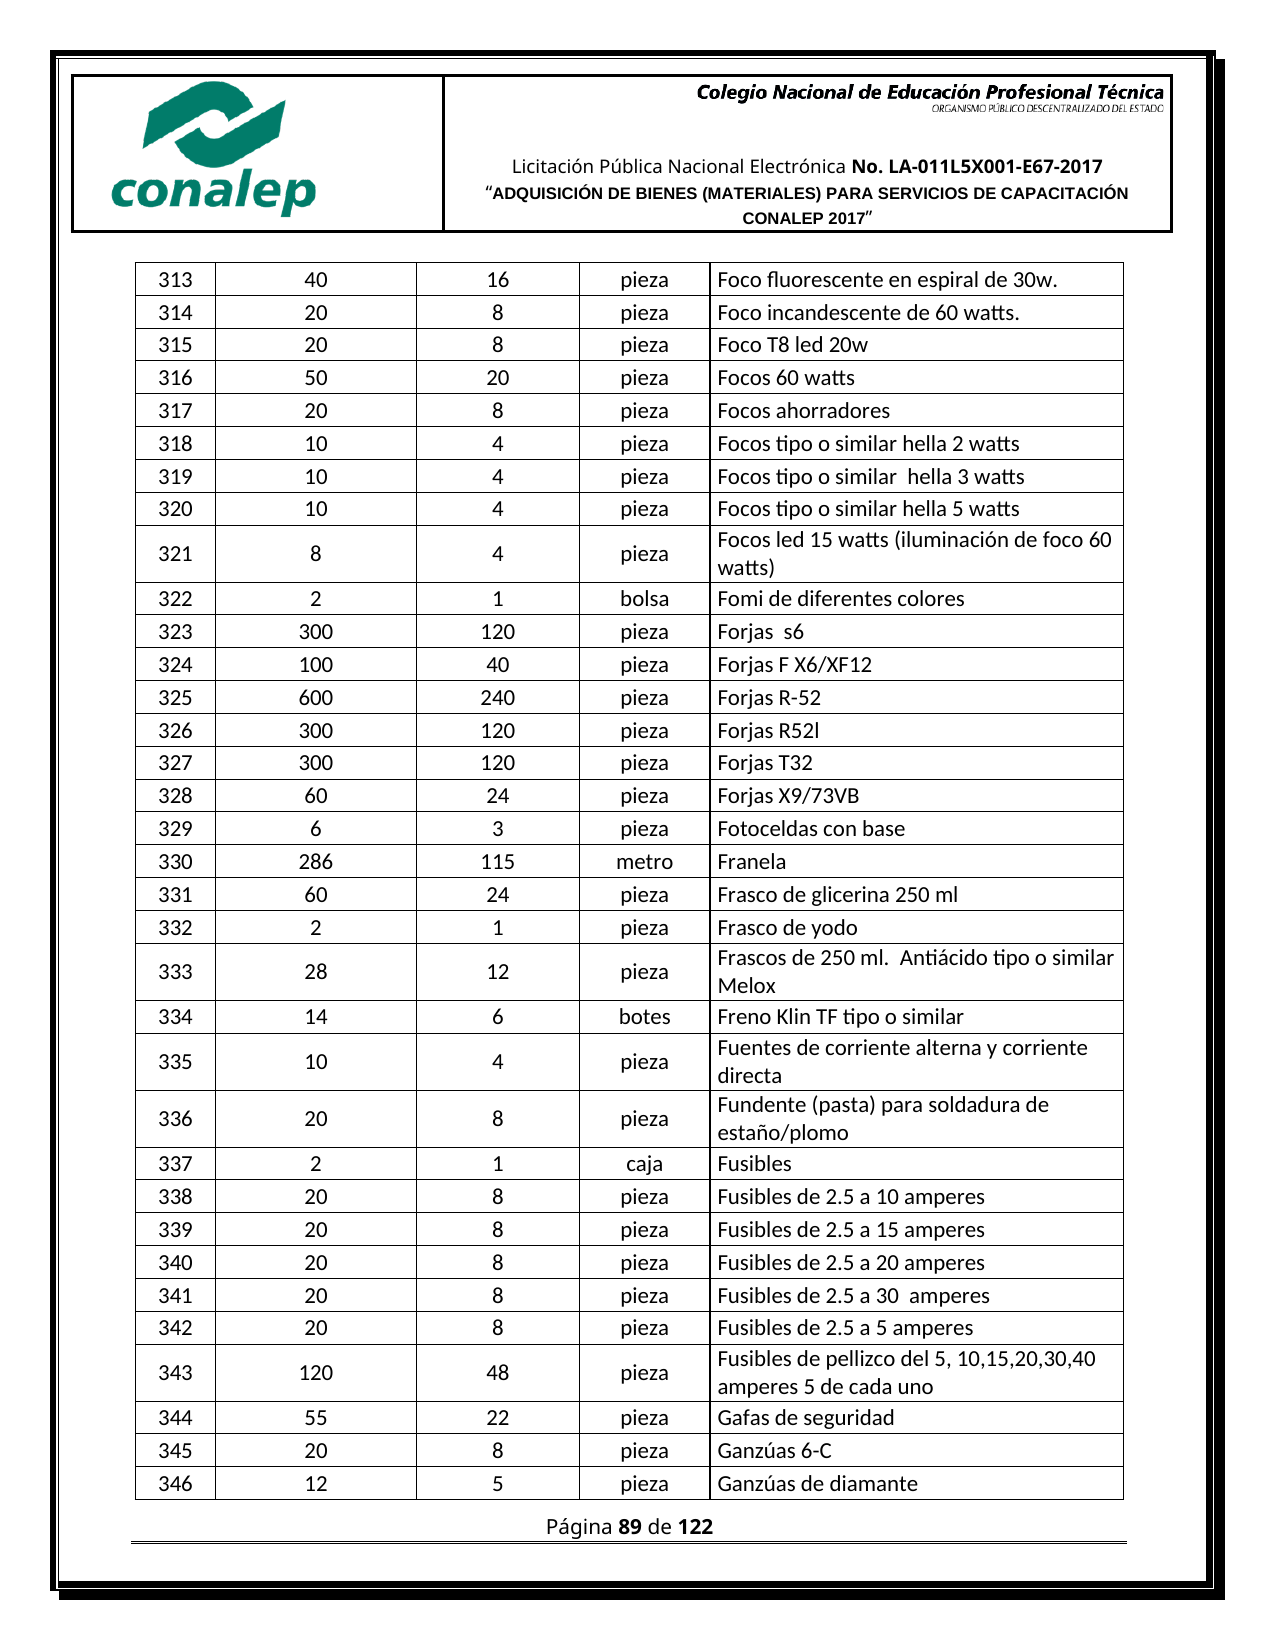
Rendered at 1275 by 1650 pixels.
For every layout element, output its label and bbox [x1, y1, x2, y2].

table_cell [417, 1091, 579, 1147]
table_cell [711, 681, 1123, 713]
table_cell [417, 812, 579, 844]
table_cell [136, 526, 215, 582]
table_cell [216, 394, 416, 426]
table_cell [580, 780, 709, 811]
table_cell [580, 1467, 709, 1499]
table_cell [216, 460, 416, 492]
picture [697, 84, 1164, 112]
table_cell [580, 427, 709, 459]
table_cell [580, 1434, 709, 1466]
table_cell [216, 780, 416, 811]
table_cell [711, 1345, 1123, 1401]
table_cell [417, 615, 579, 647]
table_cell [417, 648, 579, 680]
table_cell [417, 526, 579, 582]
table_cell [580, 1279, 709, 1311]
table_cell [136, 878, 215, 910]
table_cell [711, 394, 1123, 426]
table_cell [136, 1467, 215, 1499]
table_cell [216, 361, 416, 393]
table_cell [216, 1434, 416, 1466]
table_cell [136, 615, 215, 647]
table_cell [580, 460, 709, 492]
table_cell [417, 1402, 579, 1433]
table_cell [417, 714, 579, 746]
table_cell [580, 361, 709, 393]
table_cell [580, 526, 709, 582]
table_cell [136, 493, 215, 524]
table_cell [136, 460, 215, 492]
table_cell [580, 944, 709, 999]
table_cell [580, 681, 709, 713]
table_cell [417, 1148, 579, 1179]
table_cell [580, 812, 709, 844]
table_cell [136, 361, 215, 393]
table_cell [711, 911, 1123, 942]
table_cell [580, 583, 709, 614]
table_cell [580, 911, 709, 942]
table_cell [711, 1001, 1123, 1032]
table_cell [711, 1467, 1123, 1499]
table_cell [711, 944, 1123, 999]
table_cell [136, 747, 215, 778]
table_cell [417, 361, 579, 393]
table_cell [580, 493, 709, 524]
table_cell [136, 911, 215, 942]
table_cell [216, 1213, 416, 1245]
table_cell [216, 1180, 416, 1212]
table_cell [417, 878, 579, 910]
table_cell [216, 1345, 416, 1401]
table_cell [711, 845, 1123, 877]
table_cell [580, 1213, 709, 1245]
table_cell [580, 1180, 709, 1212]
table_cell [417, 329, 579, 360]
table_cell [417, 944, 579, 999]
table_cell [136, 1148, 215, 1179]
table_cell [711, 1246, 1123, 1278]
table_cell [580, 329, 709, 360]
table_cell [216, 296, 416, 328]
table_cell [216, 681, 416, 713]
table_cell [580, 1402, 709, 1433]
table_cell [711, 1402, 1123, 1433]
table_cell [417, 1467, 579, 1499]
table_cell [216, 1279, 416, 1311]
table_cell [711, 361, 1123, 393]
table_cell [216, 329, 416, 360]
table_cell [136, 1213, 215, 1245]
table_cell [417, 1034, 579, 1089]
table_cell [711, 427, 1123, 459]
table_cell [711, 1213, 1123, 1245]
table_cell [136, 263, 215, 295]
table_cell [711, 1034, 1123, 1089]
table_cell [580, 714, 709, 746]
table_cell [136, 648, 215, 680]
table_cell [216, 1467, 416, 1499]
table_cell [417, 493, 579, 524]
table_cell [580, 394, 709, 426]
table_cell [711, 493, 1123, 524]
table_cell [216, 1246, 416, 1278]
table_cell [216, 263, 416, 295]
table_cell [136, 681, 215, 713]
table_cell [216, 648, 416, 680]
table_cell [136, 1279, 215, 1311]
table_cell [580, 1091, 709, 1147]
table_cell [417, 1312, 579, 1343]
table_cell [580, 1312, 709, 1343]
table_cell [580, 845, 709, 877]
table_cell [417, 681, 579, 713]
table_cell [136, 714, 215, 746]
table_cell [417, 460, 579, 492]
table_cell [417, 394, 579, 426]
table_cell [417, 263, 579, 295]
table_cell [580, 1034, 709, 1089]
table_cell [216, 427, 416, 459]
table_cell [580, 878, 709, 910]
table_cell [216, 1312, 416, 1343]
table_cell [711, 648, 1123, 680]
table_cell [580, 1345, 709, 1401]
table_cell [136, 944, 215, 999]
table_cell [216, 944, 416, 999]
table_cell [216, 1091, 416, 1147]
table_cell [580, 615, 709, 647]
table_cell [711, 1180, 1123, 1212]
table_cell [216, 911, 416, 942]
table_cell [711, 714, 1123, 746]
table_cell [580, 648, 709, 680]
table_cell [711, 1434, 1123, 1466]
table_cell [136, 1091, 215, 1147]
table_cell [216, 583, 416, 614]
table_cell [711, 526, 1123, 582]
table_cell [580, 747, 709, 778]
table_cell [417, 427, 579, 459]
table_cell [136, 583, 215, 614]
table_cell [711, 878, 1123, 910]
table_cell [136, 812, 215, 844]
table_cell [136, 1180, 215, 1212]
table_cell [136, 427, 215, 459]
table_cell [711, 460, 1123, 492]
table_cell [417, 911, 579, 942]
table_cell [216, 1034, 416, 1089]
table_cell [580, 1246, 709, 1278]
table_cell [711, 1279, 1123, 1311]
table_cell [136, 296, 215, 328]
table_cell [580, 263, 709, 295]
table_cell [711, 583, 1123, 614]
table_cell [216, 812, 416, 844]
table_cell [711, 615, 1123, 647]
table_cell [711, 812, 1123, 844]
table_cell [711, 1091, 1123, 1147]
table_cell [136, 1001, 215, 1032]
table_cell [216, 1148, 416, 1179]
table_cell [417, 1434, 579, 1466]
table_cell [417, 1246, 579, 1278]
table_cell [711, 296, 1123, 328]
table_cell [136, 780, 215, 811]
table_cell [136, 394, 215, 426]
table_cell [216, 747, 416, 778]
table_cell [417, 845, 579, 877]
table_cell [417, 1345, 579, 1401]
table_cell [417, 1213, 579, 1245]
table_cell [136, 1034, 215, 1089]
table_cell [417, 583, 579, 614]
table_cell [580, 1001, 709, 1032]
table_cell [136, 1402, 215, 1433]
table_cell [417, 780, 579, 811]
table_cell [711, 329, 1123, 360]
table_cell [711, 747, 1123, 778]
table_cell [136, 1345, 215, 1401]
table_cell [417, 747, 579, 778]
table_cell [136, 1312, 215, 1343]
picture [83, 77, 341, 221]
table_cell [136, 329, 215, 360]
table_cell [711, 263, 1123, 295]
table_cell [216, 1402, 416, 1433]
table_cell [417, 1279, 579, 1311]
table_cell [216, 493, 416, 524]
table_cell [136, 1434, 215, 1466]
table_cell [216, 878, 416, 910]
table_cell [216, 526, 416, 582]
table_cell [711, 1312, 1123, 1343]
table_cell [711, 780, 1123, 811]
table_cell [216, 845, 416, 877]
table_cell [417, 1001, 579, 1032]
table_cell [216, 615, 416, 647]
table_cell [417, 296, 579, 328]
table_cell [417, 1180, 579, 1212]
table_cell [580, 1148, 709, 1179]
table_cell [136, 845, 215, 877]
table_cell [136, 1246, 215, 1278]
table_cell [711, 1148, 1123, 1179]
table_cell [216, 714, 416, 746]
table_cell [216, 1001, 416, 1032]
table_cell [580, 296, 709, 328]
